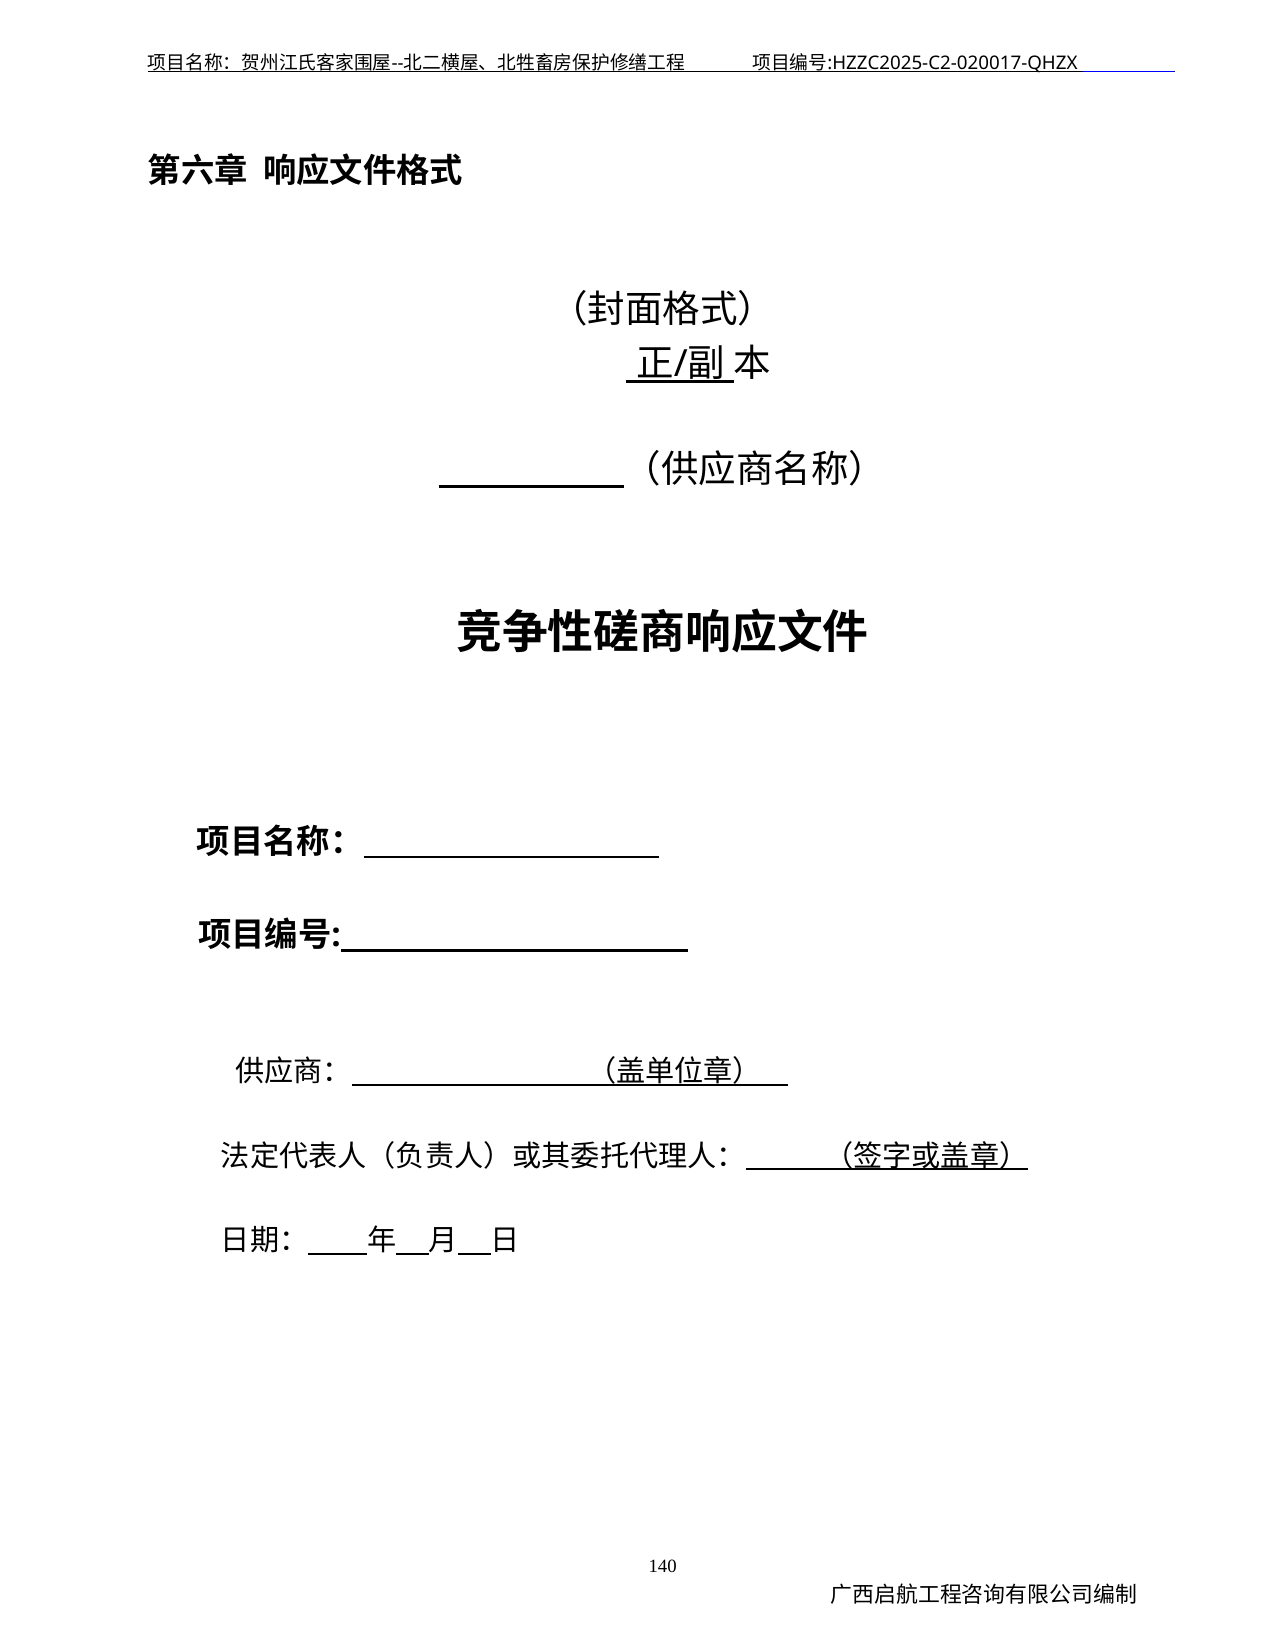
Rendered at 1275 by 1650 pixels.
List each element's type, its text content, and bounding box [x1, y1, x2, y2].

text 项目名称： [148, 814, 1177, 863]
text 竞争性磋商响应文件 [148, 595, 1177, 661]
text （封面格式） [148, 279, 1177, 333]
text 法定代表人（负责人）或其委托代理人： （签字或盖章） [148, 1132, 1177, 1174]
text 供应商： （盖单位章） [148, 1047, 1177, 1090]
text 项目编号: [148, 908, 1177, 957]
text 正/副 本 [148, 333, 1177, 388]
subtitle 第六章 响应文件格式 [148, 144, 1177, 192]
text 日期： 年 月 日 [148, 1217, 1118, 1259]
text （供应商名称） [148, 439, 1177, 493]
